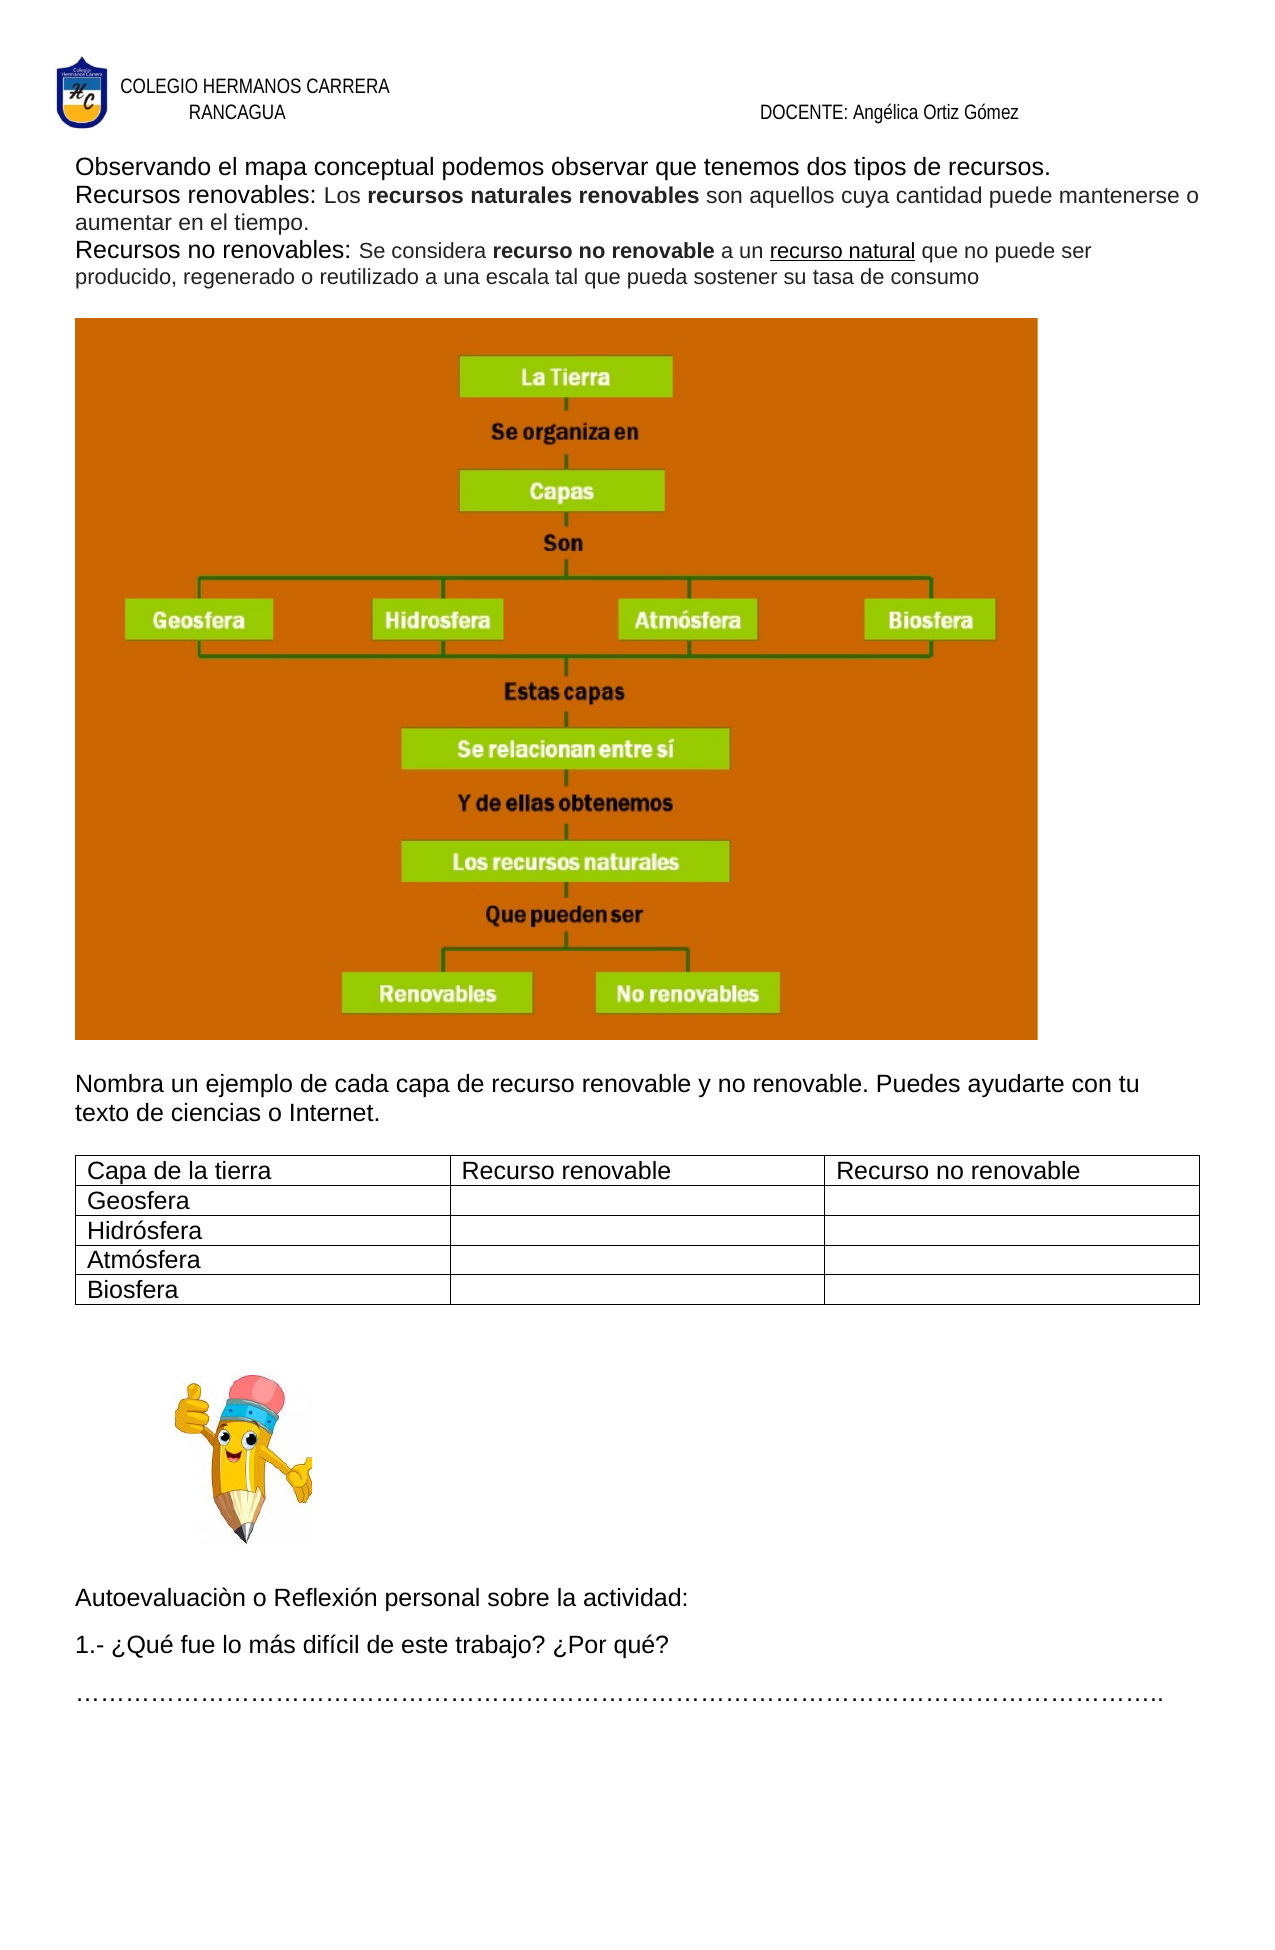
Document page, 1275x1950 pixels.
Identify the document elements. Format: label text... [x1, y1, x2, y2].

table_cell [825, 1275, 1199, 1304]
table_cell Hidrósfera [76, 1216, 450, 1244]
text Observando el mapa conceptual podemos observar que tenemos dos tipos de recursos. [75, 152, 1200, 180]
table_cell Biosfera [76, 1275, 450, 1304]
picture [54, 56, 109, 129]
text Autoevaluaciòn o Reflexión personal sobre la actividad: [75, 1583, 1200, 1612]
text Nombra un ejemplo de cada capa de recurso renovable y no renovable. Puedes ayudarte con tu texto de ciencias o Internet. [75, 1069, 1200, 1126]
picture [75, 318, 1038, 1040]
picture [175, 1375, 313, 1545]
table_cell [451, 1275, 824, 1304]
table_cell [451, 1246, 824, 1274]
text ………………………………………………………………………………………………………………….. [75, 1678, 1200, 1707]
table_header Capa de la tierra [76, 1156, 450, 1185]
table_cell Atmósfera [76, 1246, 450, 1274]
table_cell [825, 1246, 1199, 1274]
table_cell [825, 1186, 1199, 1215]
table_cell [825, 1216, 1199, 1244]
text Recursos no renovables: Se considera recurso no renovable a un recurso natural que no puede ser producido, regenerado o reutilizado a una escala tal que pueda sostener su tasa de consumo [75, 236, 1200, 289]
table_cell [451, 1216, 824, 1244]
table_header Recurso no renovable [825, 1156, 1199, 1185]
table_header Recurso renovable [451, 1156, 824, 1185]
text 1.- ¿Qué fue lo más difícil de este trabajo? ¿Por qué? [75, 1631, 1200, 1659]
table_cell [451, 1186, 824, 1215]
text Recursos renovables: Los recursos naturales renovables son aquellos cuya cantidad puede mantenerse o aumentar en el tiempo. [75, 180, 1200, 236]
table_cell Geosfera [76, 1186, 450, 1215]
